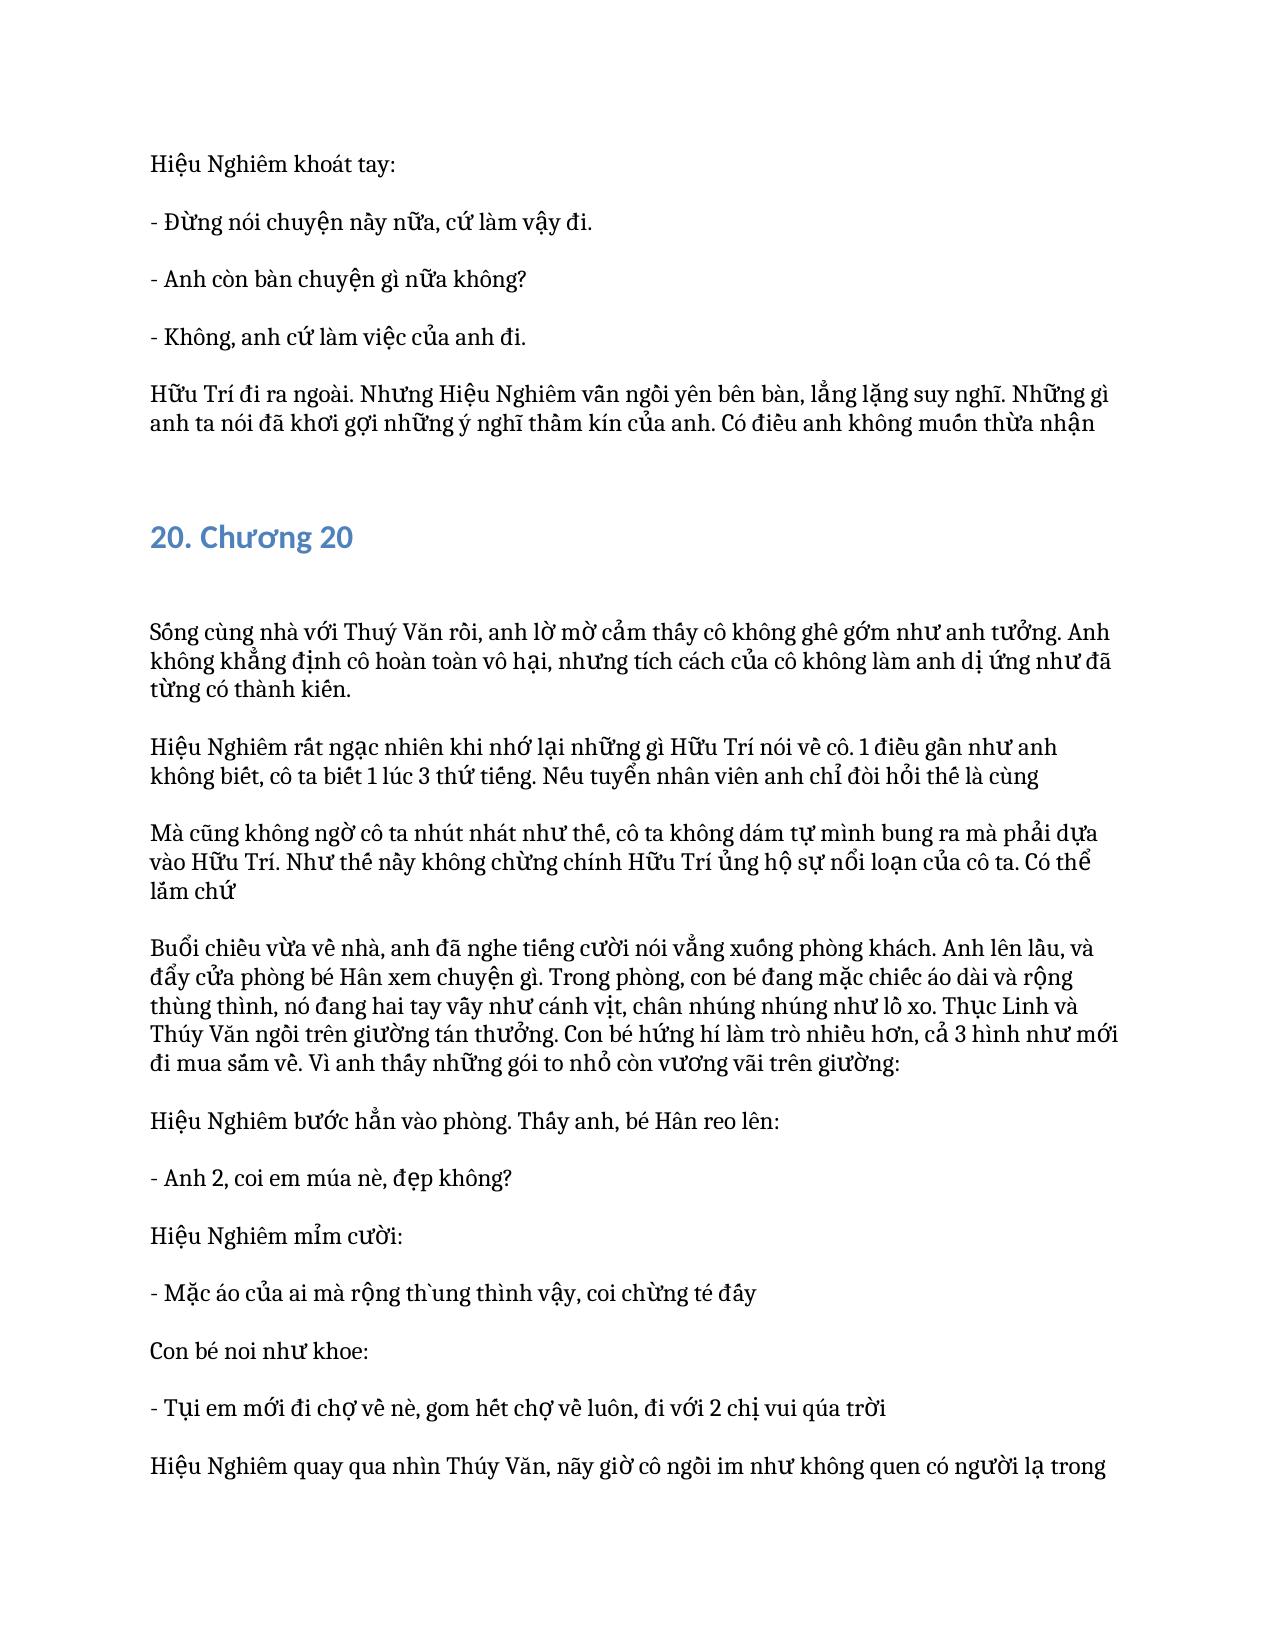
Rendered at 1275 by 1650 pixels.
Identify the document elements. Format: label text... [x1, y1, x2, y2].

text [150, 560, 1125, 1480]
subtitle 20. Chương 20 [150, 516, 1125, 557]
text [150, 150, 1125, 495]
